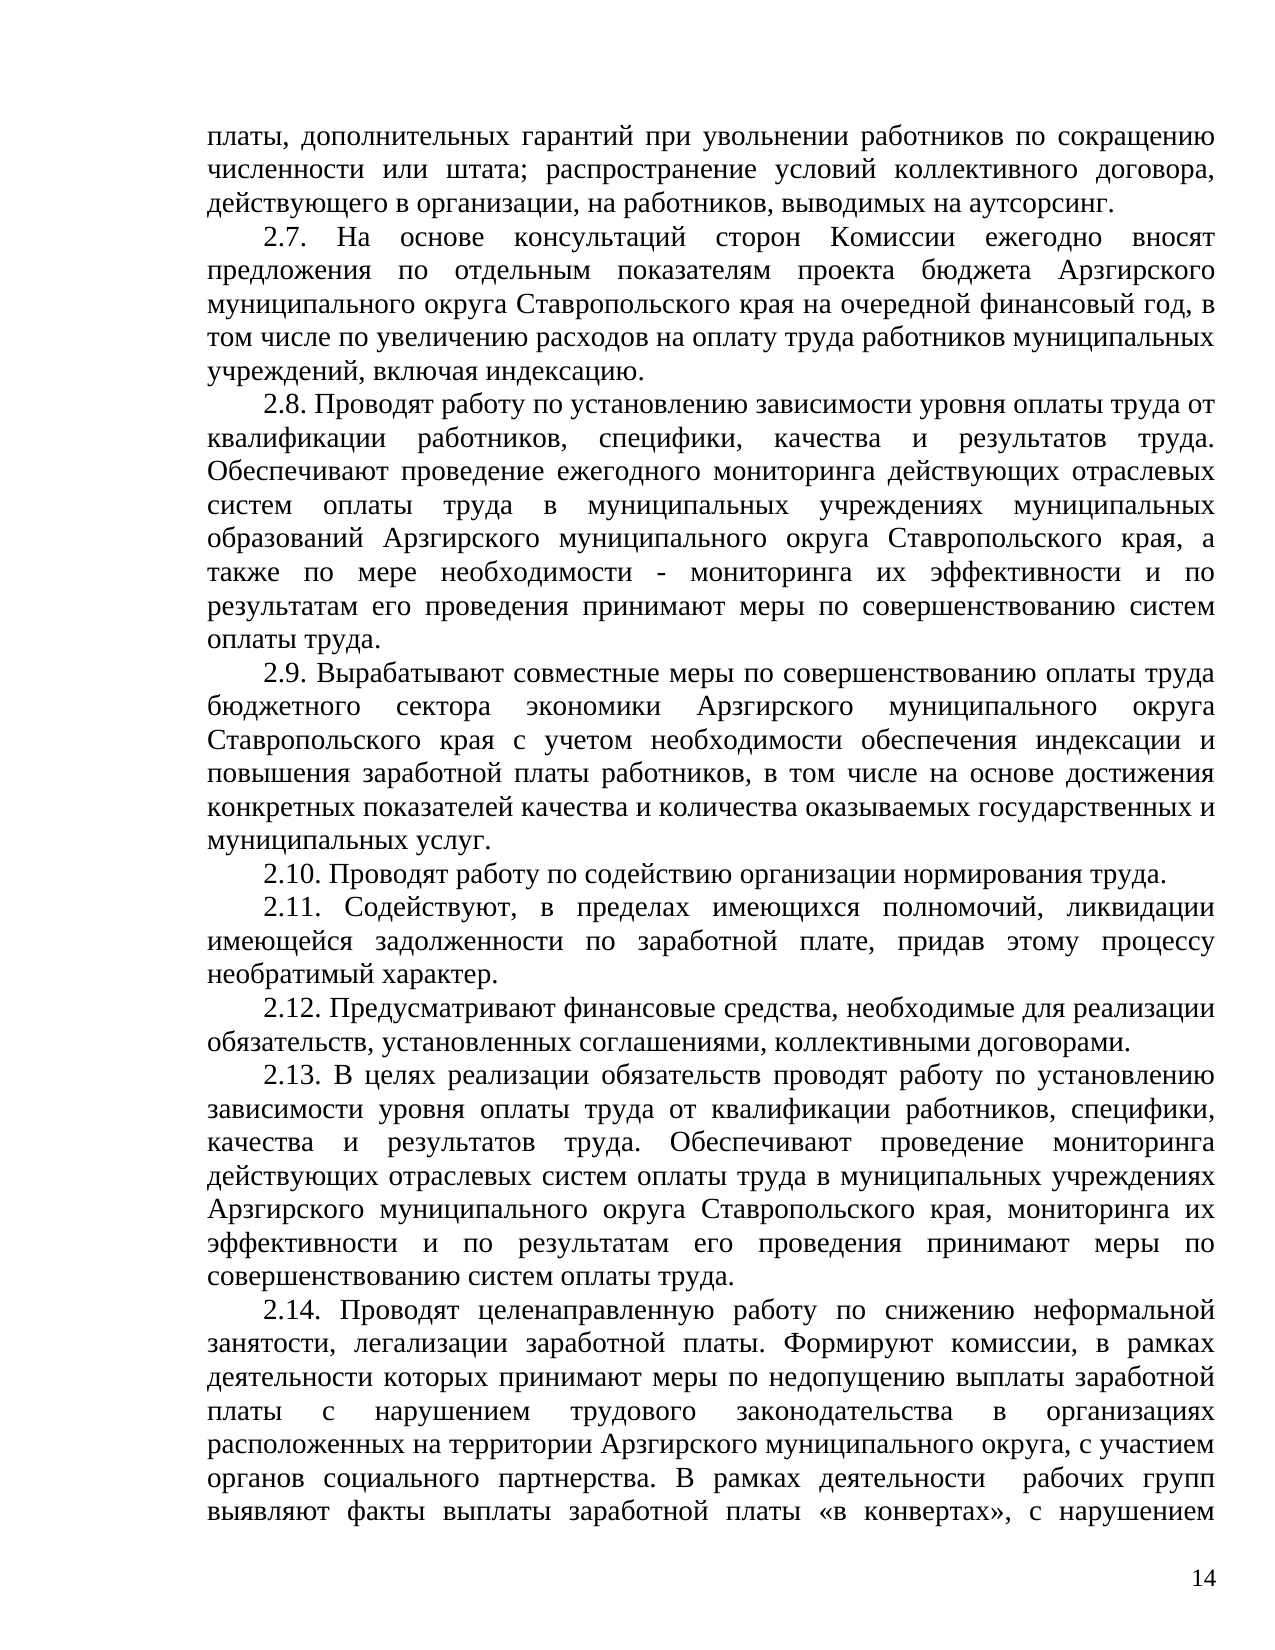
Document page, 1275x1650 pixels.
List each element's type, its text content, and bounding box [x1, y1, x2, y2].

text 2.10. Проводят работу по содействию организации нормирования труда. [207, 856, 1216, 889]
text 2.11. Содействуют, в пределах имеющихся полномочий, ликвидации имеющейся задолженности по заработной плате, придав этому процессу необратимый характер. [207, 889, 1216, 990]
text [207, 1292, 1216, 1527]
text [207, 118, 1216, 219]
text 2.7. На основе консультаций сторон Комиссии ежегодно вносят предложения по отдельным показателям проекта бюджета Арзгирского муниципального округа Ставропольского края на очередной финансовый год, в том числе по увеличению расходов на оплату труда работников муниципальных учреждений, включая индексацию. [207, 219, 1216, 386]
text 2.13. В целях реализации обязательств проводят работу по установлению зависимости уровня оплаты труда от квалификации работников, специфики, качества и результатов труда. Обеспечивают проведение мониторинга действующих отраслевых систем оплаты труда в муниципальных учреждениях Арзгирского муниципального округа Ставропольского края, мониторинга их эффективности и по результатам его проведения принимают меры по совершенствованию систем оплаты труда. [207, 1057, 1216, 1292]
text 2.8. Проводят работу по установлению зависимости уровня оплаты труда от квалификации работников, специфики, качества и результатов труда. Обеспечивают проведение ежегодного мониторинга действующих отраслевых систем оплаты труда в муниципальных учреждениях муниципальных образований Арзгирского муниципального округа Ставропольского края, а также по мере необходимости - мониторинга их эффективности и по результатам его проведения принимают меры по совершенствованию систем оплаты труда. [207, 386, 1216, 655]
text 2.12. Предусматривают финансовые средства, необходимые для реализации обязательств, установленных соглашениями, коллективными договорами. [207, 990, 1216, 1057]
text 2.9. Вырабатывают совместные меры по совершенствованию оплаты труда бюджетного сектора экономики Арзгирского муниципального округа Ставропольского края с учетом необходимости обеспечения индексации и повышения заработной платы работников, в том числе на основе достижения конкретных показателей качества и количества оказываемых государственных и муниципальных услуг. [207, 655, 1216, 856]
